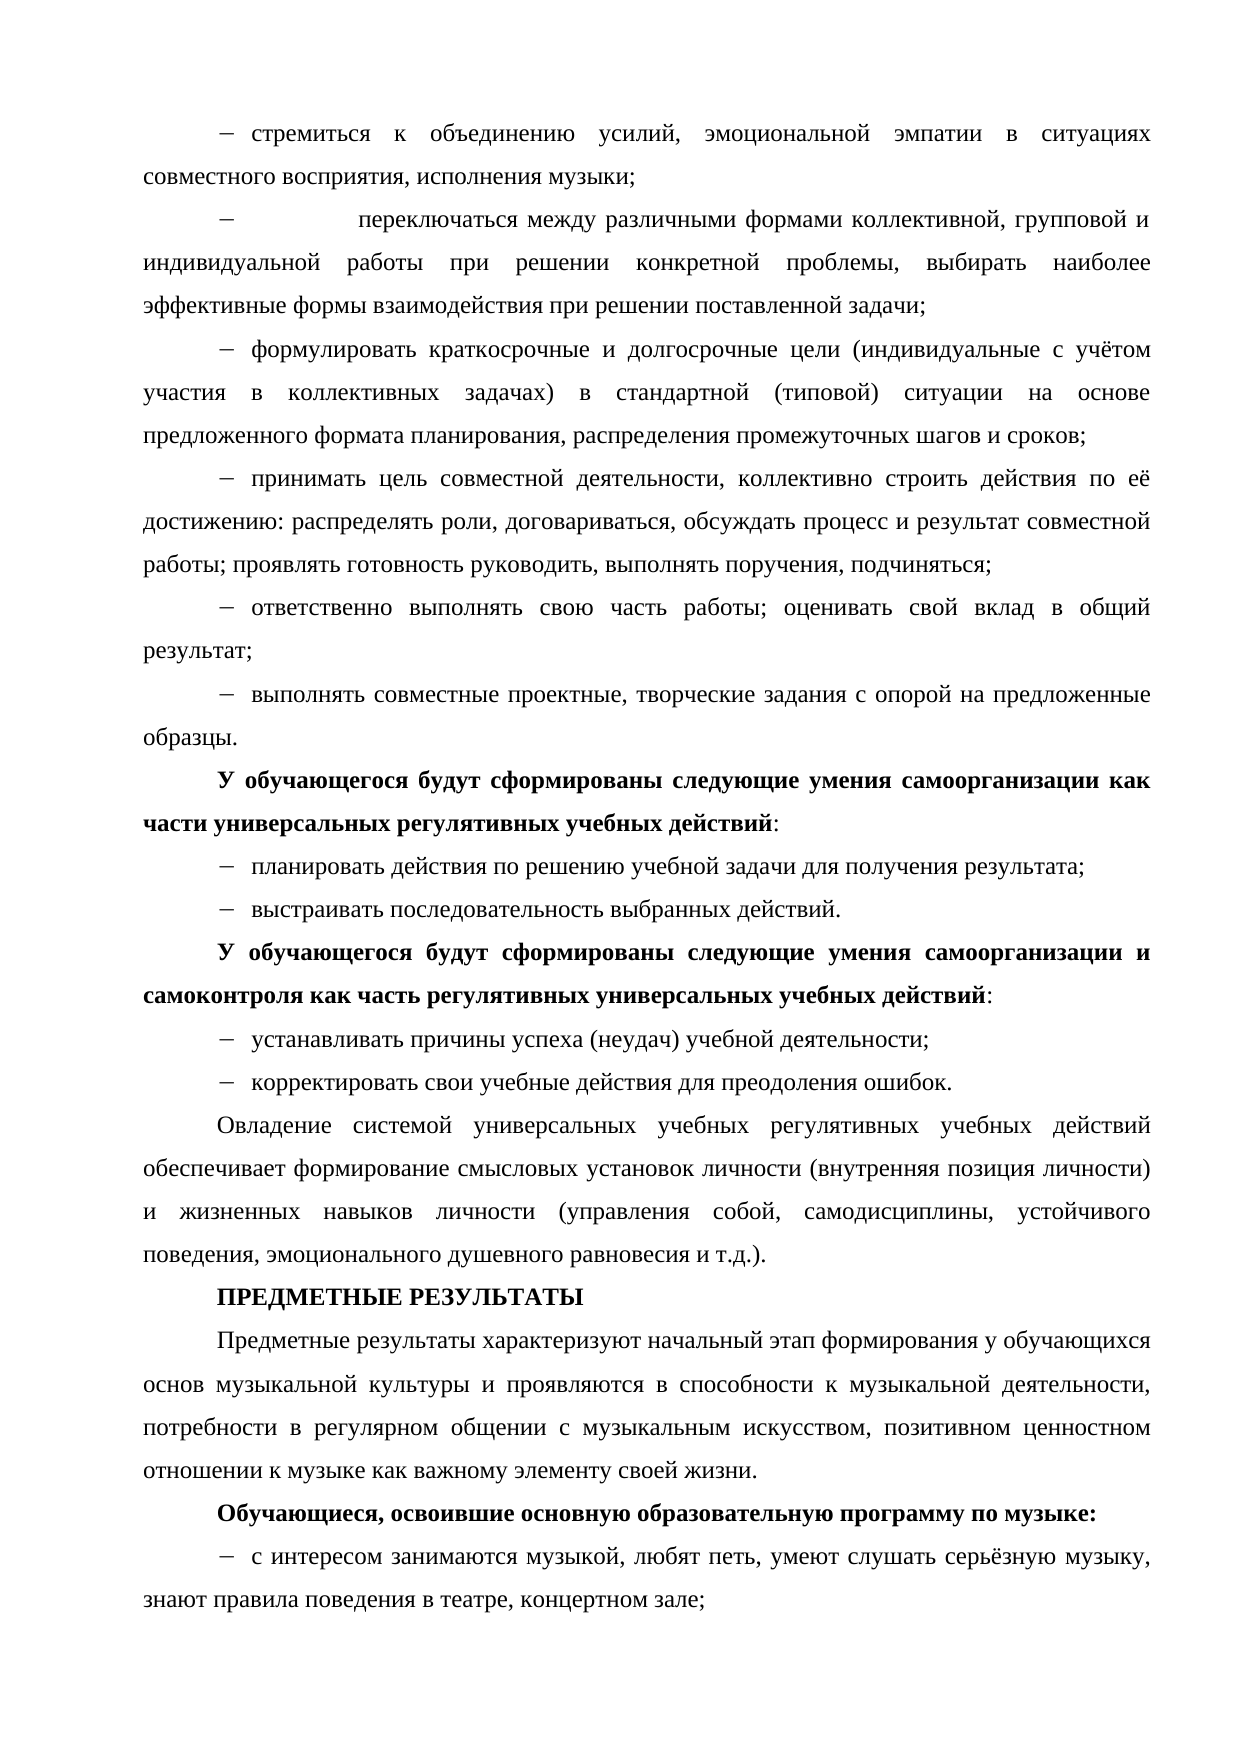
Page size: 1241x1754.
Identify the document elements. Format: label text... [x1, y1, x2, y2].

list формулировать краткосрочные и долгосрочные цели (индивидуальные с учётом участия в коллективных задачах) в стандартной (типовой) ситуации на основе предложенного формата планирования, распределения промежуточных шагов и сроков; [143, 334, 1152, 449]
list стремиться к объединению усилий, эмоциональной эмпатии в ситуациях совместного восприятия, исполнения музыки; [143, 118, 1152, 190]
list планировать действия по решению учебной задачи для получения результата; [143, 851, 1152, 880]
text Обучающиеся, освоившие основную образовательную программу по музыке: [143, 1498, 1152, 1527]
list с интересом занимаются музыкой, любят петь, умеют слушать серьёзную музыку, знают правила поведения в театре, концертном зале; [143, 1541, 1152, 1613]
text У обучающегося будут сформированы следующие умения самоорганизации и самоконтроля как часть регулятивных универсальных учебных действий: [143, 937, 1152, 1009]
text Предметные результаты характеризуют начальный этап формирования у обучающихся основ музыкальной культуры и проявляются в способности к музыкальной деятельности, потребности в регулярном общении с музыкальным искусством, позитивном ценностном отношении к музыке как важному элементу своей жизни. [143, 1326, 1152, 1484]
text Овладение системой универсальных учебных регулятивных учебных действий обеспечивает формирование смысловых установок личности (внутренняя позиция личности) и жизненных навыков личности (управления собой, самодисциплины, устойчивого поведения, эмоционального душевного равновесия и т.д.). [143, 1110, 1152, 1268]
list выполнять совместные проектные, творческие задания с опорой на предложенные образцы. [143, 679, 1152, 751]
list переключаться между различными формами коллективной, групповой и индивидуальной работы при решении конкретной проблемы, выбирать наиболее эффективные формы взаимодействия при решении поставленной задачи; [143, 204, 1152, 319]
list ответственно выполнять свою часть работы; оценивать свой вклад в общий результат; [143, 592, 1152, 664]
text У обучающегося будут сформированы следующие умения самоорганизации как части универсальных регулятивных учебных действий: [143, 765, 1152, 837]
text ПРЕДМЕТНЫЕ РЕЗУЛЬТАТЫ [143, 1282, 1152, 1311]
list корректировать свои учебные действия для преодоления ошибок. [143, 1067, 1152, 1096]
list устанавливать причины успеха (неудач) учебной деятельности; [143, 1024, 1152, 1052]
list принимать цель совместной деятельности, коллективно строить действия по её достижению: распределять роли, договариваться, обсуждать процесс и результат совместной работы; проявлять готовность руководить, выполнять поручения, подчиняться; [143, 463, 1152, 578]
list выстраивать последовательность выбранных действий. [143, 894, 1152, 923]
